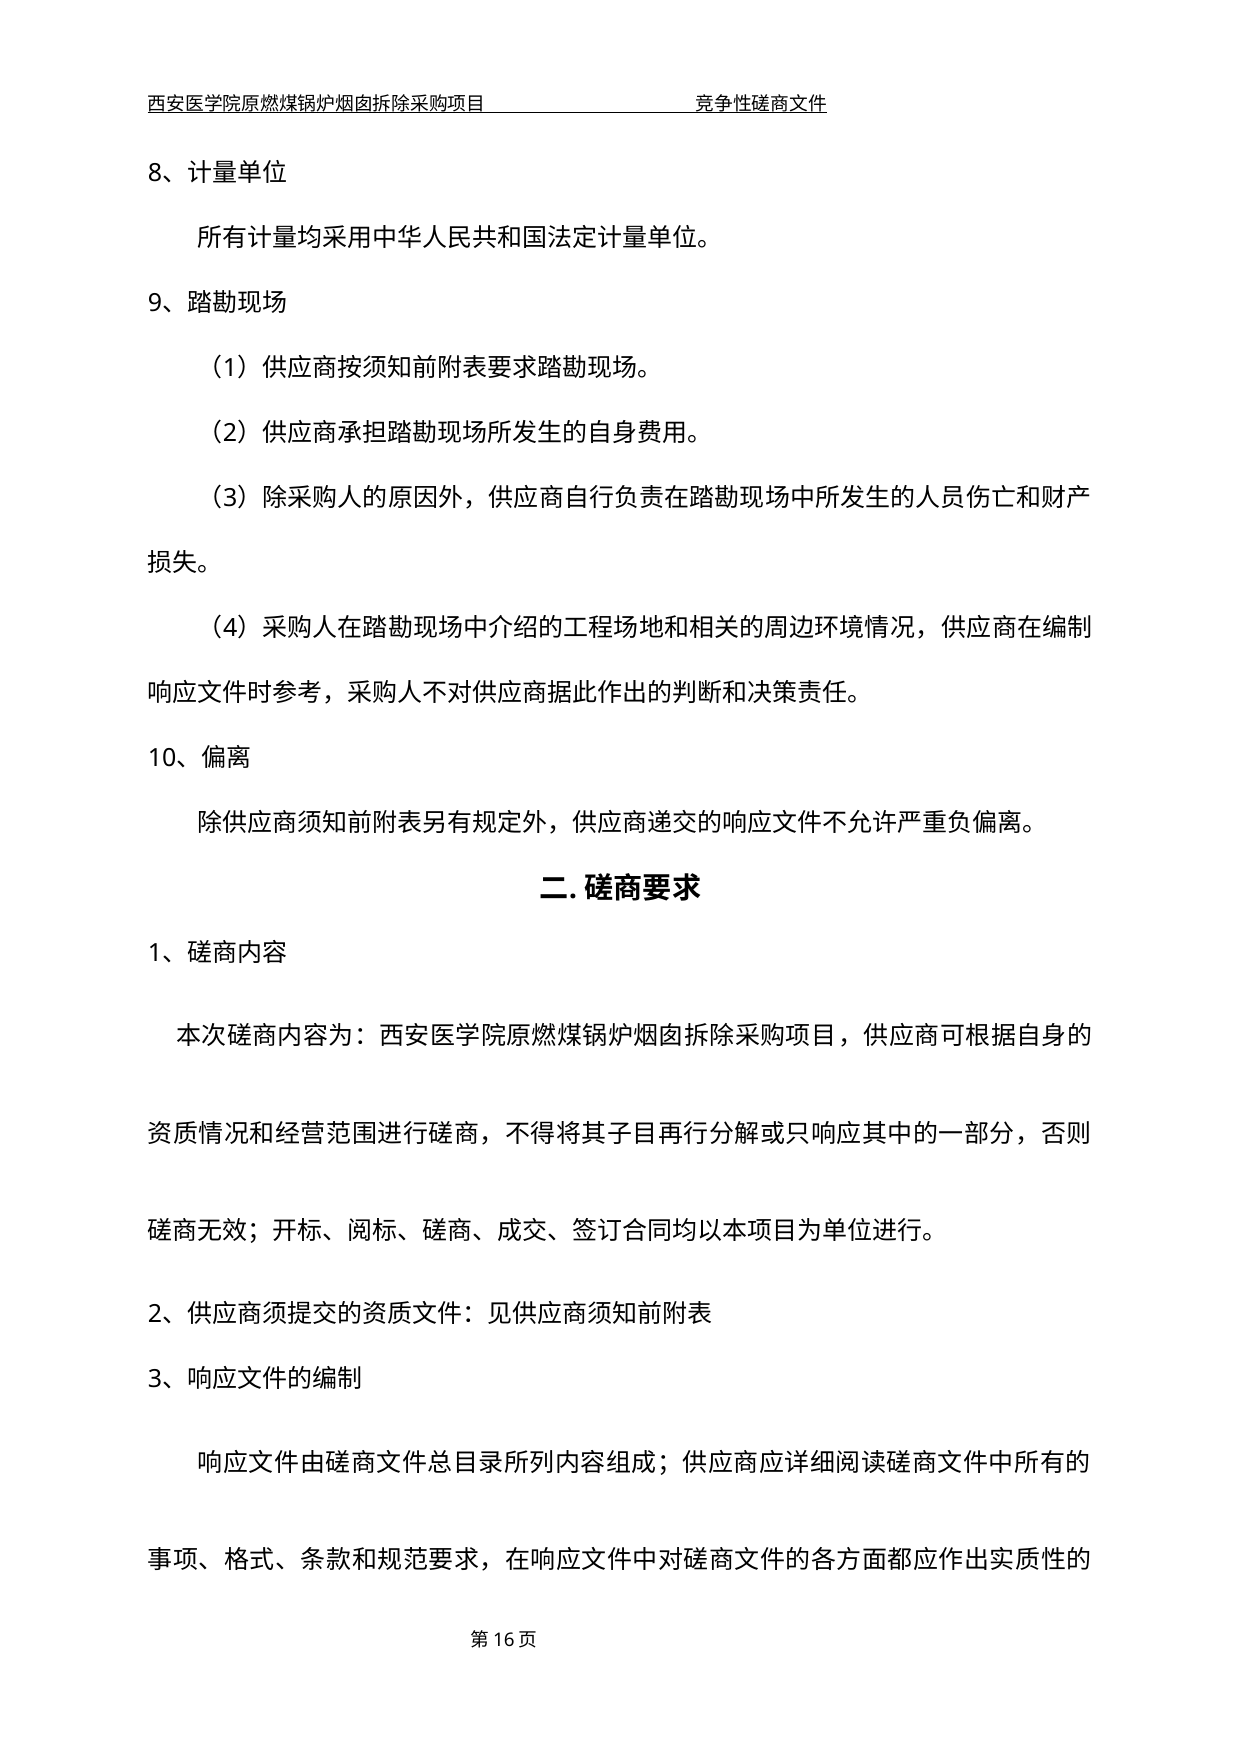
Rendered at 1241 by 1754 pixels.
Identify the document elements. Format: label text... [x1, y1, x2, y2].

text 10、偏离 [148, 723, 1092, 788]
text 所有计量均采用中华人民共和国法定计量单位。 [148, 203, 1092, 268]
text 9、踏勘现场 [148, 268, 1092, 333]
text （3）除采购人的原因外，供应商自行负责在踏勘现场中所发生的人员伤亡和财产损失。 [148, 463, 1092, 593]
text 3、响应文件的编制 [148, 1344, 1092, 1409]
text 1、磋商内容 [148, 918, 1092, 983]
text （4）采购人在踏勘现场中介绍的工程场地和相关的周边环境情况，供应商在编制响应文件时参考，采购人不对供应商据此作出的判断和决策责任。 [148, 593, 1092, 723]
text 除供应商须知前附表另有规定外，供应商递交的响应文件不允许严重负偏离。 [148, 788, 1092, 853]
text （1）供应商按须知前附表要求踏勘现场。 [148, 333, 1092, 398]
text 8、计量单位 [148, 138, 1092, 203]
text 2、供应商须提交的资质文件：见供应商须知前附表 [148, 1279, 1092, 1344]
text 本次磋商内容为：西安医学院原燃煤锅炉烟囱拆除采购项目，供应商可根据自身的资质情况和经营范围进行磋商，不得将其子目再行分解或只响应其中的一部分，否则磋商无效；开标、阅标、磋商、成交、签订合同均以本项目为单位进行。 [148, 1001, 1092, 1261]
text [148, 1428, 1092, 1590]
text 二. 磋商要求 [148, 853, 1092, 918]
text （2）供应商承担踏勘现场所发生的自身费用。 [148, 398, 1092, 463]
